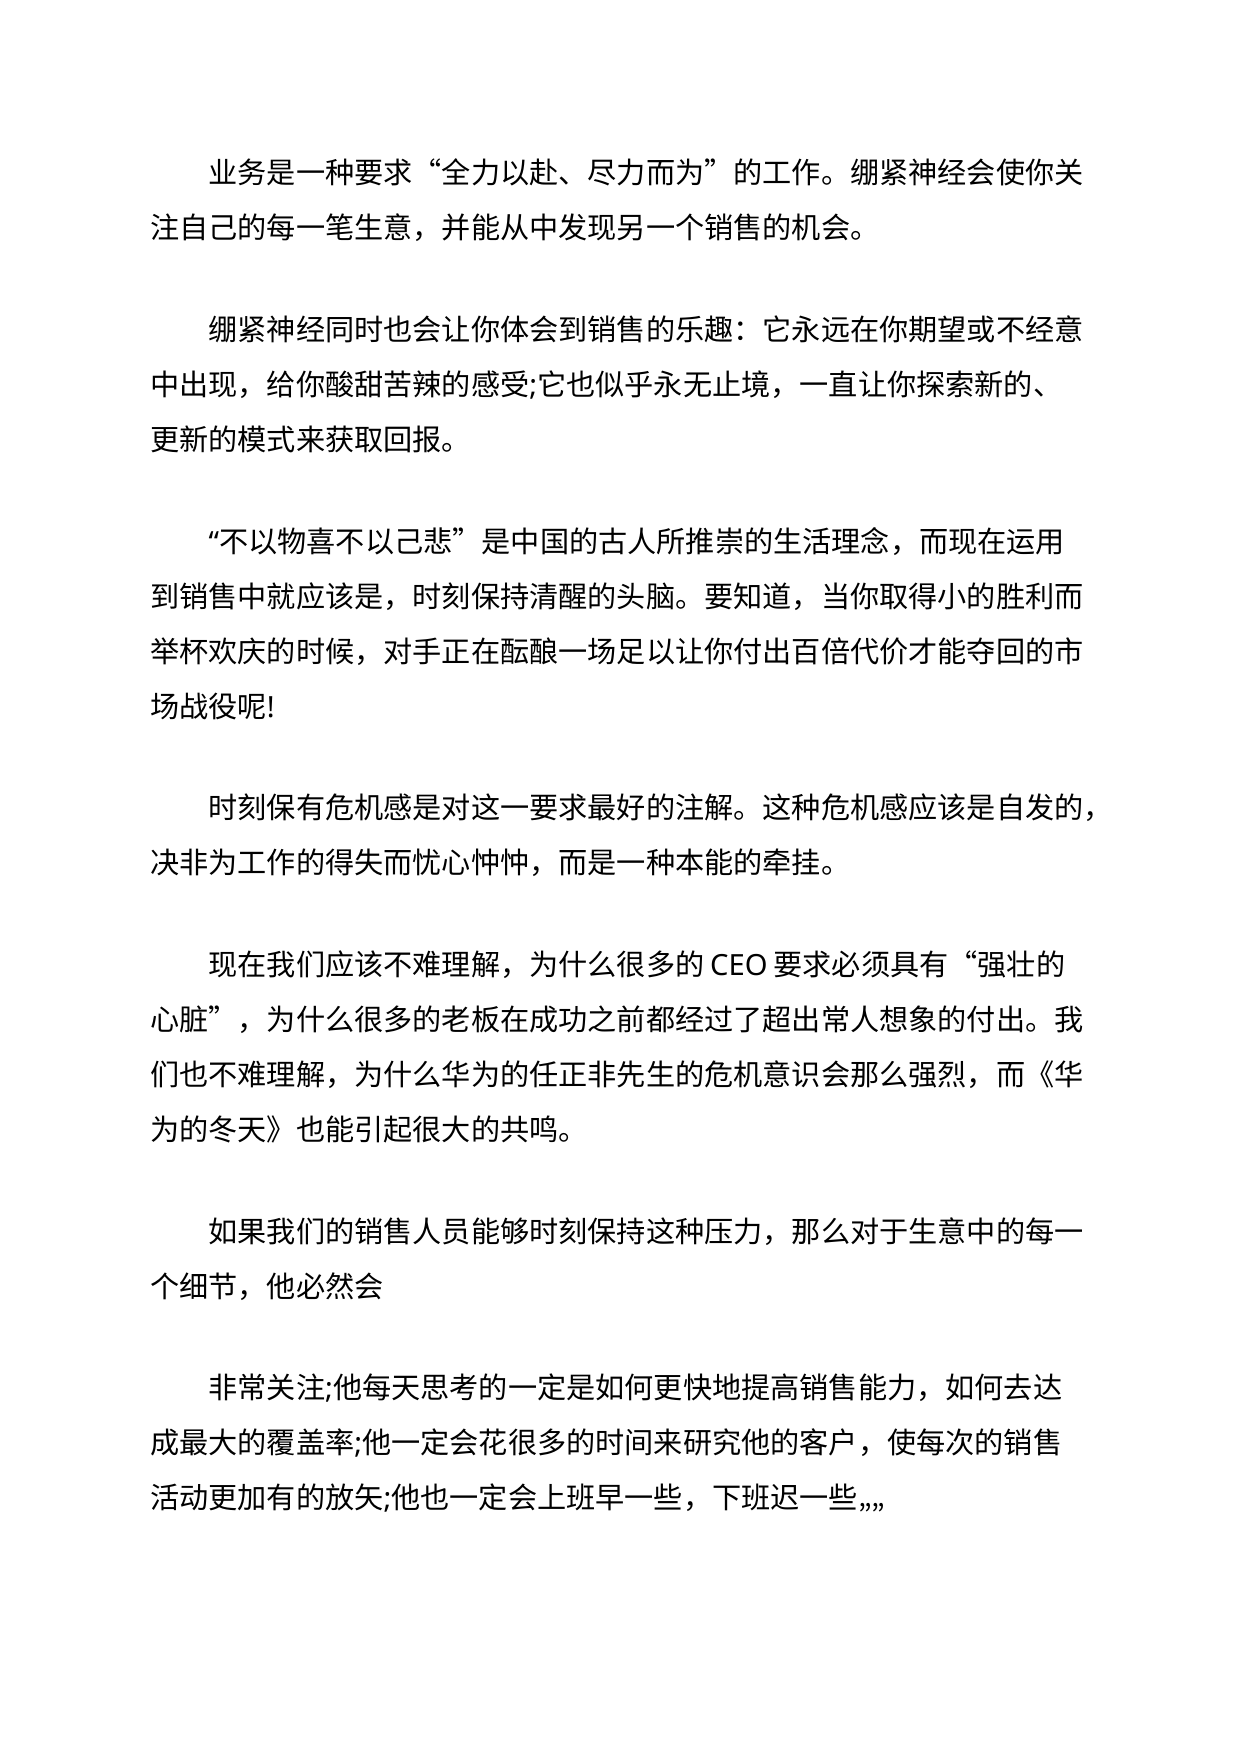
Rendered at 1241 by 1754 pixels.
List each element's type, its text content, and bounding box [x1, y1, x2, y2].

text 时刻保有危机感是对这一要求最好的注解。这种危机感应该是自发的，决非为工作的得失而忧心忡忡，而是一种本能的牵挂。 [150, 785, 1090, 882]
text 现在我们应该不难理解，为什么很多的CEO要求必须具有“强壮的心脏”，为什么很多的老板在成功之前都经过了超出常人想象的付出。我们也不难理解，为什么华为的任正非先生的危机意识会那么强烈，而《华为的冬天》也能引起很大的共鸣。 [150, 942, 1090, 1149]
text “不以物喜不以己悲”是中国的古人所推崇的生活理念，而现在运用到销售中就应该是，时刻保持清醒的头脑。要知道，当你取得小的胜利而举杯欢庆的时候，对手正在酝酿一场足以让你付出百倍代价才能夺回的市场战役呢! [150, 518, 1090, 726]
text 如果我们的销售人员能够时刻保持这种压力，那么对于生意中的每一个细节，他必然会 [150, 1208, 1090, 1306]
text 绷紧神经同时也会让你体会到销售的乐趣：它永远在你期望或不经意中出现，给你酸甜苦辣的感受;它也似乎永无止境，一直让你探索新的、更新的模式来获取回报。 [150, 307, 1090, 459]
text 非常关注;他每天思考的一定是如何更快地提高销售能力，如何去达成最大的覆盖率;他一定会花很多的时间来研究他的客户，使每次的销售活动更加有的放矢;他也一定会上班早一些，下班迟一些„„ [150, 1365, 1090, 1517]
text 业务是一种要求“全力以赴、尽力而为”的工作。绷紧神经会使你关注自己的每一笔生意，并能从中发现另一个销售的机会。 [150, 150, 1090, 247]
